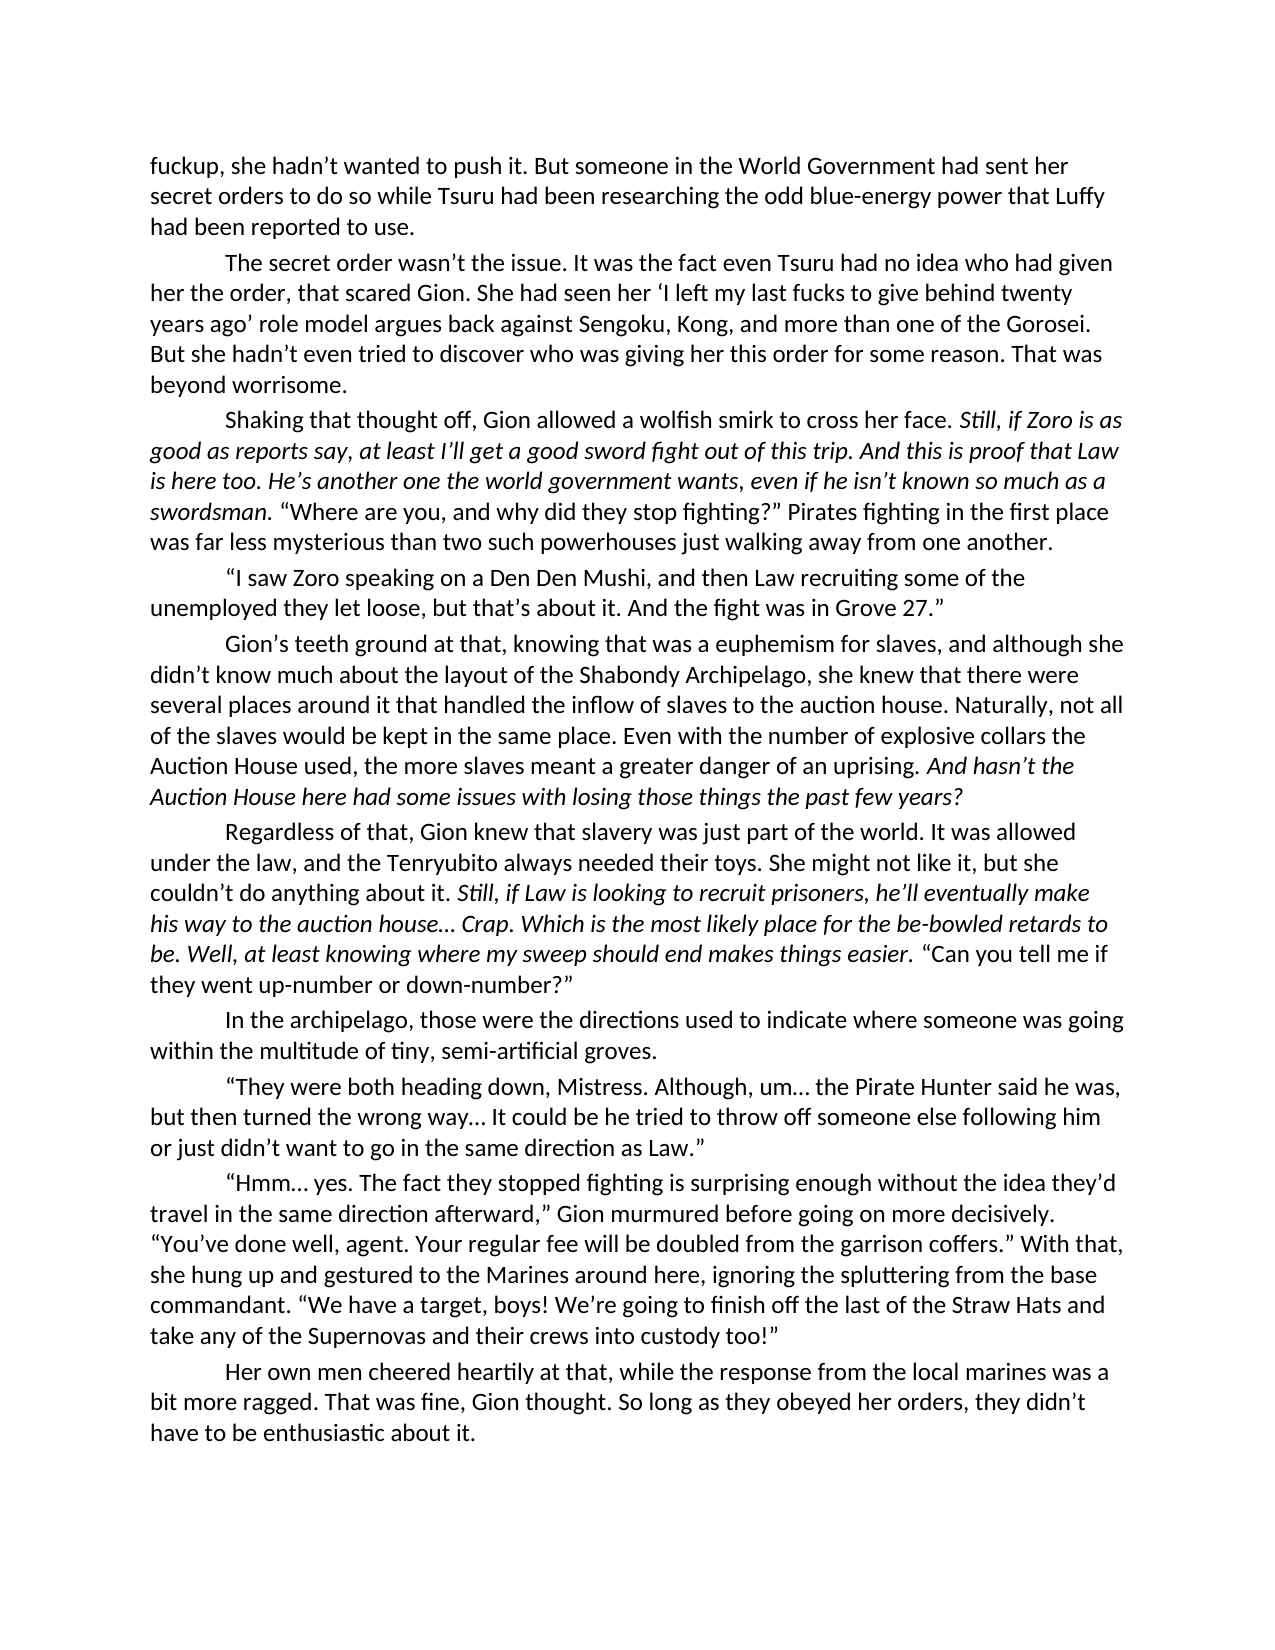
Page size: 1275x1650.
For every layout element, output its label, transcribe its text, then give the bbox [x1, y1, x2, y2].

text In the archipelago, those were the directions used to indicate where someone was going within the multitude of tiny, semi-artificial groves. [150, 1005, 1125, 1066]
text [150, 150, 1125, 242]
text Shaking that thought off, Gion allowed a wolfish smirk to cross her face. Still, if Zoro is as good as reports say, at least I’ll get a good sword fight out of this trip. And this is proof that Law is here too. He’s another one the world government wants, even if he isn’t known so much as a swordsman. “Where are you, and why did they stop fighting?” Pirates fighting in the first place was far less mysterious than two such powerhouses just walking away from one another. [150, 404, 1125, 557]
text The secret order wasn’t the issue. It was the fact even Tsuru had no idea who had given her the order, that scared Gion. She had seen her ‘I left my last fucks to give behind twenty years ago’ role model argues back against Sengoku, Kong, and more than one of the Gorosei. But she hadn’t even tried to discover who was giving her this order for some reason. That was beyond worrisome. [150, 247, 1125, 399]
text “I saw Zoro speaking on a Den Den Mushi, and then Law recruiting some of the unemployed they let loose, but that’s about it. And the fight was in Grove 27.” [150, 562, 1125, 623]
text Her own men cheered heartily at that, while the response from the local marines was a bit more ragged. That was fine, Gion thought. So long as they obeyed her orders, they didn’t have to be enthusiastic about it. [150, 1356, 1125, 1447]
text Gion’s teeth ground at that, knowing that was a euphemism for slaves, and although she didn’t know much about the layout of the Shabondy Archipelago, she knew that there were several places around it that handled the inflow of slaves to the auction house. Naturally, not all of the slaves would be kept in the same place. Even with the number of explosive collars the Auction House used, the more slaves meant a greater danger of an uprising. And hasn’t the Auction House here had some issues with losing those things the past few years? [150, 628, 1125, 811]
text “They were both heading down, Mistress. Although, um… the Pirate Hunter said he was, but then turned the wrong way… It could be he tried to throw off someone else following him or just didn’t want to go in the same direction as Law.” [150, 1071, 1125, 1162]
text “Hmm… yes. The fact they stopped fighting is surprising enough without the idea they’d travel in the same direction afterward,” Gion murmured before going on more decisively. “You’ve done well, agent. Your regular fee will be doubled from the garrison coffers.” With that, she hung up and gestured to the Marines around here, ignoring the spluttering from the base commandant. “We have a target, boys! We’re going to finish off the last of the Straw Hats and take any of the Supernovas and their crews into custody too!” [150, 1167, 1125, 1351]
text Regardless of that, Gion knew that slavery was just part of the world. It was allowed under the law, and the Tenryubito always needed their toys. She might not like it, but she couldn’t do anything about it. Still, if Law is looking to recruit prisoners, he’ll eventually make his way to the auction house… Crap. Which is the most likely place for the be-bowled retards to be. Well, at least knowing where my sweep should end makes things easier. “Can you tell me if they went up-number or down-number?” [150, 816, 1125, 999]
